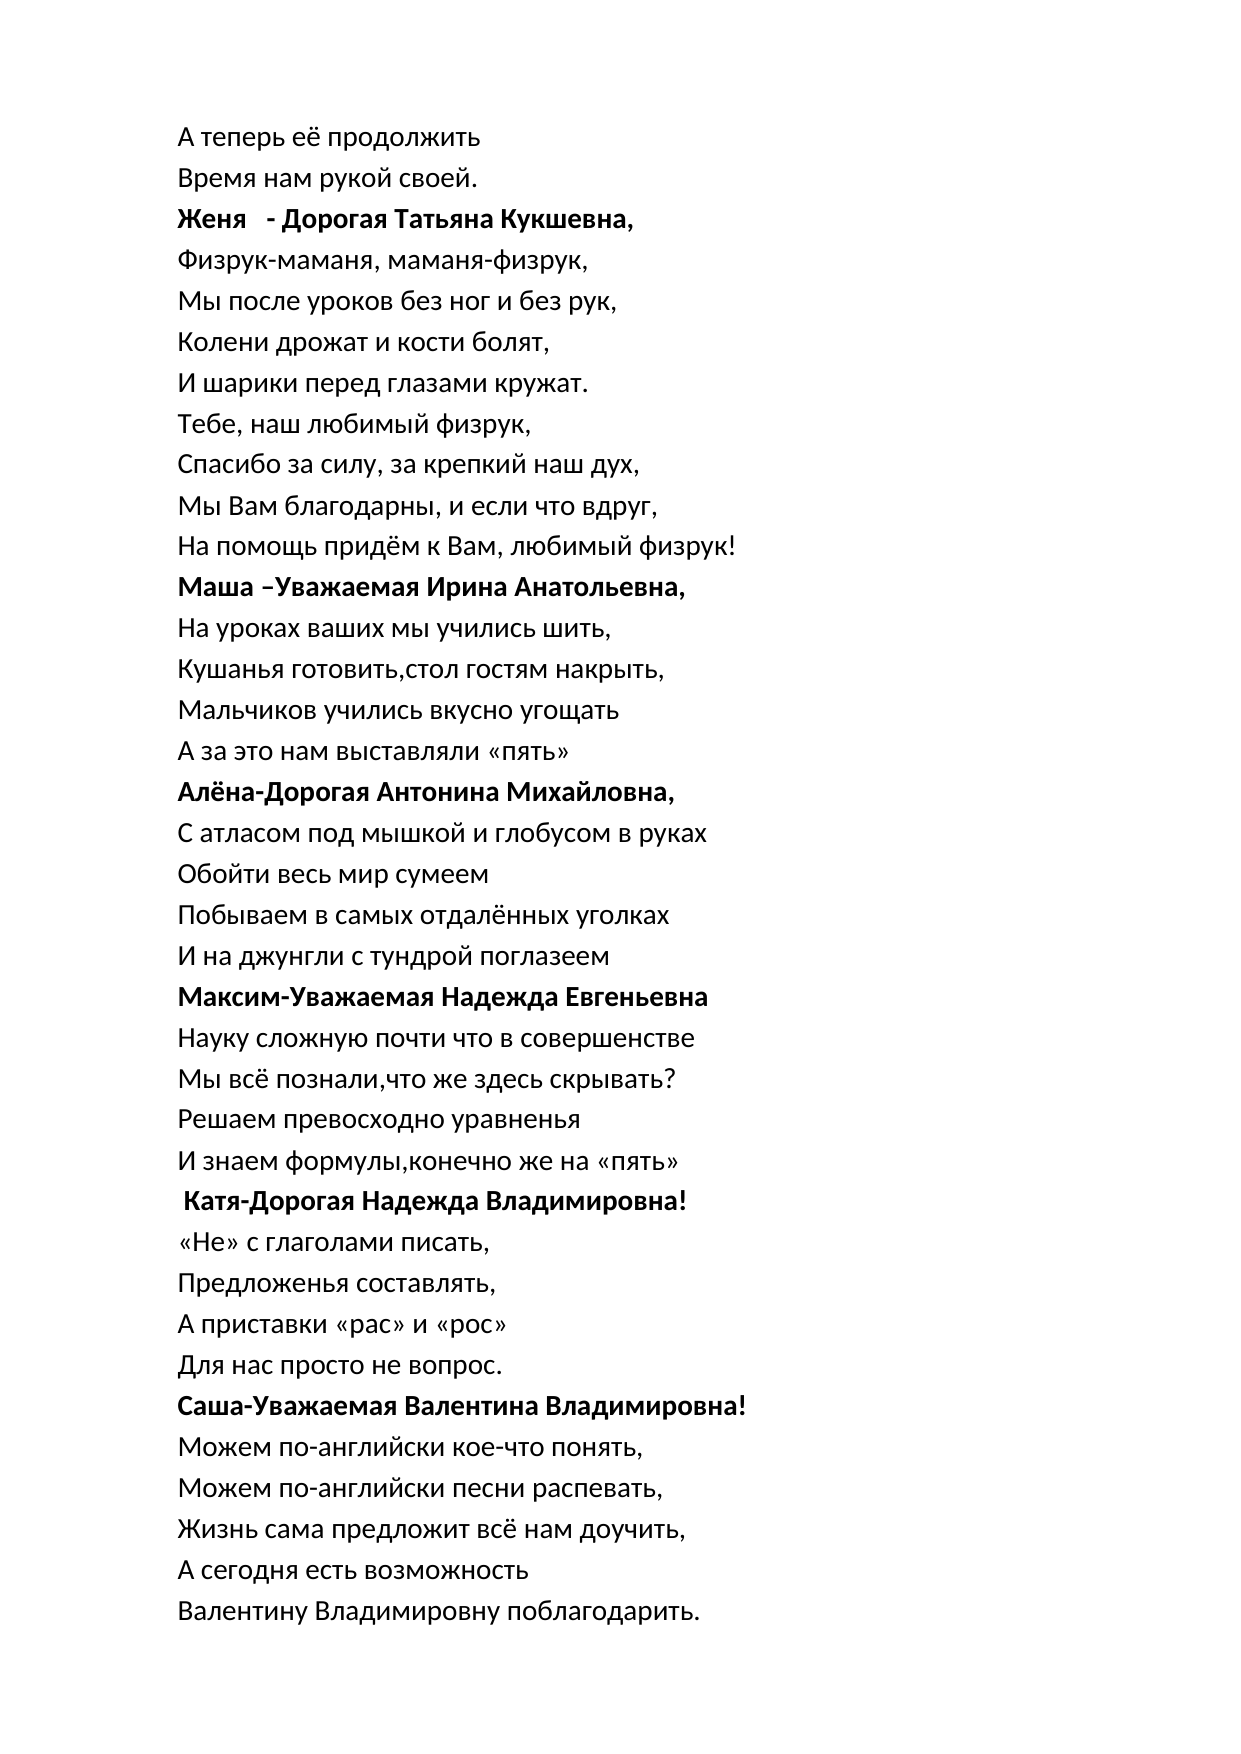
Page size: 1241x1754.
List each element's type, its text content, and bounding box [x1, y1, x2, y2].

text А сегодня есть возможность [177, 1551, 1152, 1587]
text Валентину Владимировну поблагодарить. [177, 1592, 1152, 1627]
text Алёна-Дорогая Антонина Михайловна, [177, 773, 1152, 809]
text Можем по-английски кое-что понять, [177, 1428, 1152, 1464]
text Жизнь сама предложит всё нам доучить, [177, 1510, 1152, 1546]
text А приставки «рас» и «рос» [177, 1305, 1152, 1341]
text Катя-Дорогая Надежда Владимировна! [177, 1182, 1152, 1218]
text Тебе, наш любимый физрук, [177, 405, 1152, 440]
text И на джунгли с тундрой поглазеем [177, 937, 1152, 972]
text Обойти весь мир сумеем [177, 855, 1152, 891]
text Мы после уроков без ног и без рук, [177, 282, 1152, 317]
text А теперь её продолжить [177, 118, 1152, 154]
text Время нам рукой своей. [177, 159, 1152, 195]
text Предложенья составлять, [177, 1264, 1152, 1300]
text Науку сложную почти что в совершенстве [177, 1019, 1152, 1054]
text Максим-Уважаемая Надежда Евгеньевна [177, 978, 1152, 1013]
text Можем по-английски песни распевать, [177, 1469, 1152, 1505]
text Мы всё познали,что же здесь скрывать? [177, 1060, 1152, 1095]
text Физрук-маманя, маманя-физрук, [177, 241, 1152, 277]
text Саша-Уважаемая Валентина Владимировна! [177, 1387, 1152, 1423]
text Мы Вам благодарны, и если что вдруг, [177, 487, 1152, 522]
text Для нас просто не вопрос. [177, 1346, 1152, 1382]
text Маша –Уважаемая Ирина Анатольевна, [177, 568, 1152, 604]
text Мальчиков учились вкусно угощать [177, 691, 1152, 727]
text Побываем в самых отдалённых уголках [177, 896, 1152, 932]
text «Не» с глаголами писать, [177, 1223, 1152, 1259]
text Женя - Дорогая Татьяна Кукшевна, [177, 200, 1152, 236]
text Спасибо за силу, за крепкий наш дух, [177, 446, 1152, 481]
text Решаем превосходно уравненья [177, 1101, 1152, 1136]
text На уроках ваших мы учились шить, [177, 609, 1152, 645]
text Кушанья готовить,стол гостям накрыть, [177, 650, 1152, 686]
text На помощь придём к Вам, любимый физрук! [177, 527, 1152, 563]
text Колени дрожат и кости болят, [177, 323, 1152, 358]
text И шарики перед глазами кружат. [177, 364, 1152, 399]
text И знаем формулы,конечно же на «пять» [177, 1142, 1152, 1177]
text А за это нам выставляли «пять» [177, 732, 1152, 768]
text С атласом под мышкой и глобусом в руках [177, 814, 1152, 850]
